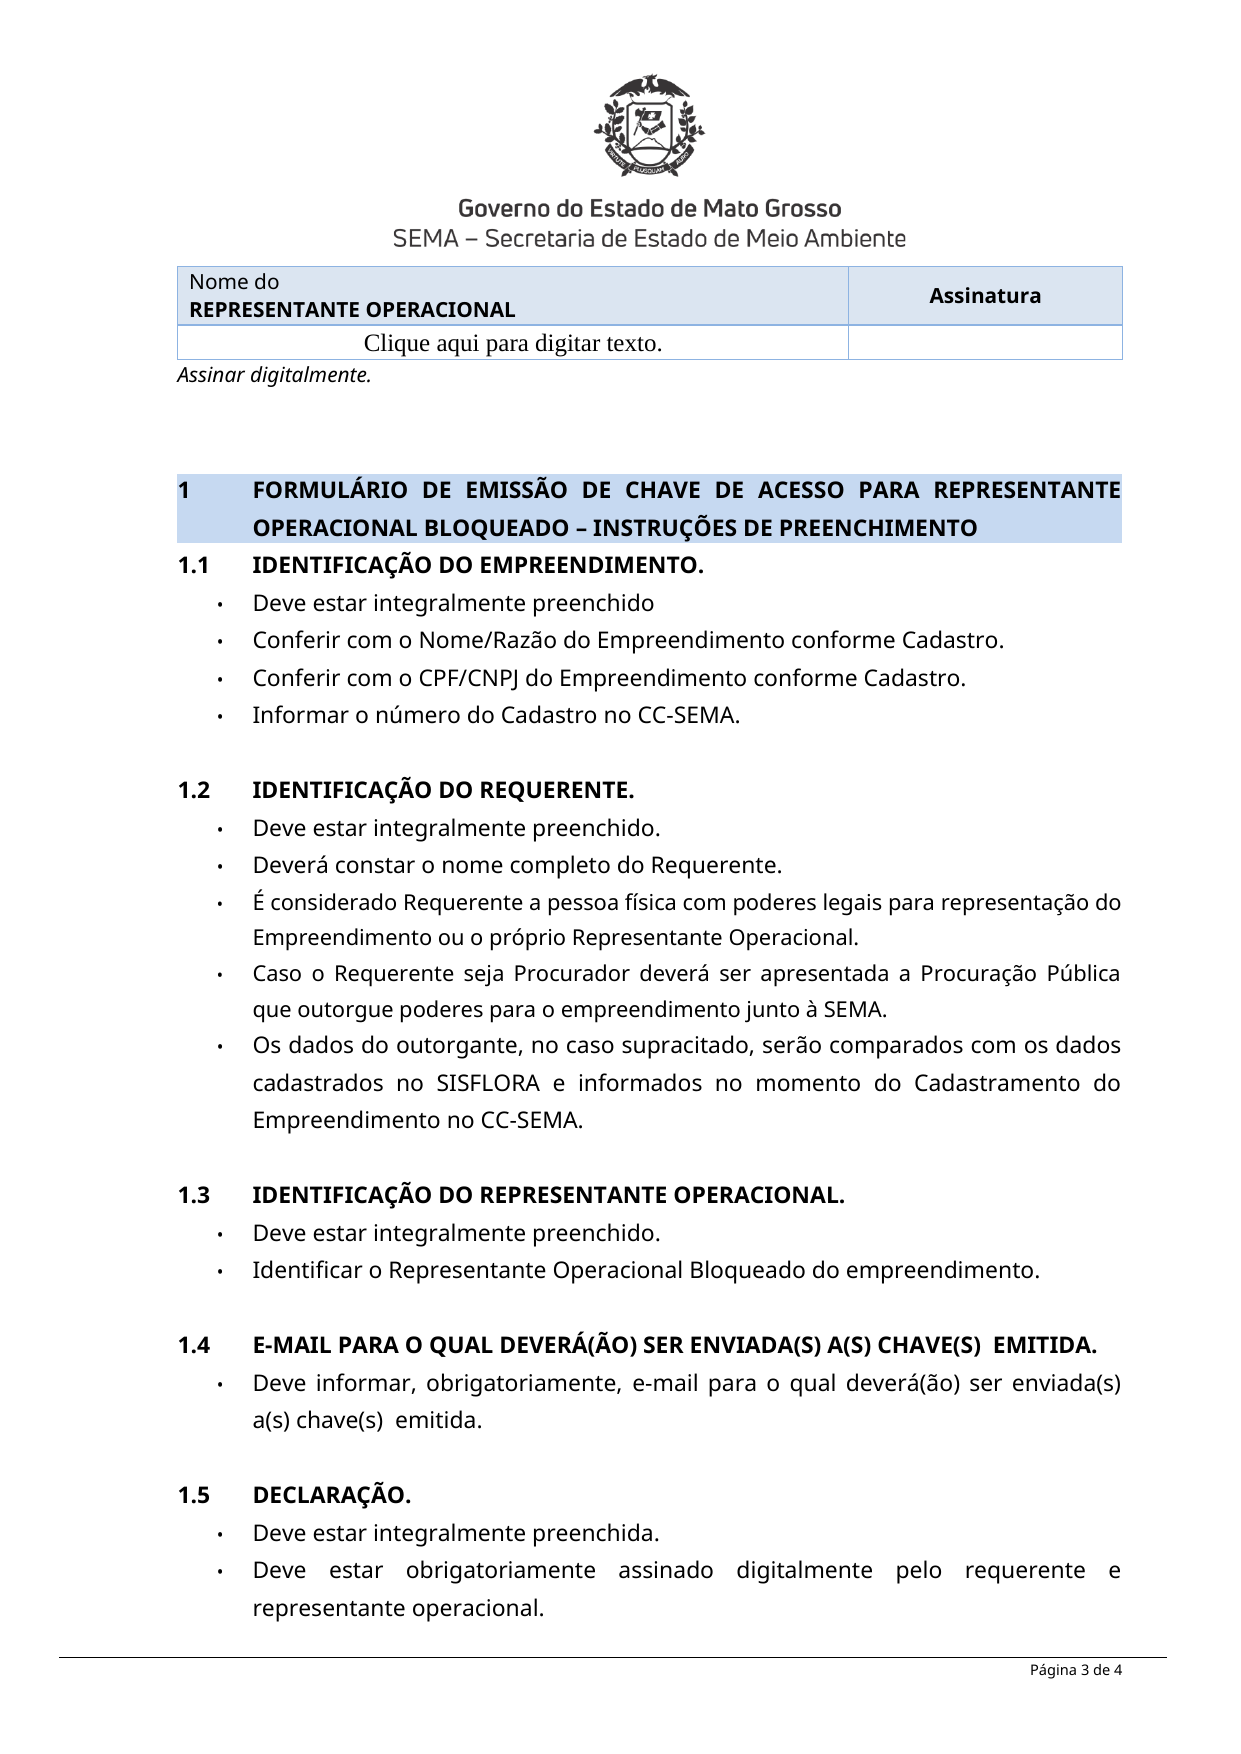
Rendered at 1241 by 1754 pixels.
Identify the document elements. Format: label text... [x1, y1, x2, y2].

list IDENTIFICAÇÃO DO REPRESENTANTE OPERACIONAL. [177, 1179, 1122, 1211]
list IDENTIFICAÇÃO DO EMPREENDIMENTO. [177, 549, 1122, 580]
list Deve estar obrigatoriamente assinado digitalmente pelo requerente e representante operacional. [215, 1554, 1122, 1623]
list IDENTIFICAÇÃO DO REQUERENTE. [177, 774, 1122, 805]
list Deve estar integralmente preenchido. [215, 1217, 1122, 1248]
list É considerado Requerente a pessoa física com poderes legais para representação do Empreendimento ou o próprio Representante Operacional. [215, 886, 1122, 952]
list Deve estar integralmente preenchido. [215, 811, 1122, 843]
list DECLARAÇÃO. [177, 1479, 1122, 1511]
text Assinar digitalmente. [177, 360, 1122, 389]
list Deverá constar o nome completo do Requerente. [215, 849, 1122, 880]
list FORMULÁRIO DE EMISSÃO DE CHAVE DE ACESSO PARA REPRESENTANTE OPERACIONAL BLOQUEADO – INSTRUÇÕES DE PREENCHIMENTO [177, 474, 1122, 543]
list Identificar o Representante Operacional Bloqueado do empreendimento. [215, 1254, 1122, 1286]
list Deve estar integralmente preenchido [215, 586, 1122, 618]
list E-MAIL PARA O QUAL DEVERÁ(ÃO) SER ENVIADA(S) A(S) CHAVE(S) EMITIDA. [177, 1329, 1122, 1361]
list Caso o Requerente seja Procurador deverá ser apresentada a Procuração Pública que outorgue poderes para o empreendimento junto à SEMA. [215, 958, 1122, 1023]
list Conferir com o CPF/CNPJ do Empreendimento conforme Cadastro. [215, 661, 1122, 693]
picture [393, 73, 906, 247]
list Informar o número do Cadastro no CC-SEMA. [215, 699, 1122, 730]
table_header Assinatura [849, 267, 1122, 324]
table_header Nome do REPRESENTANTE OPERACIONAL [178, 267, 848, 324]
list Deve estar integralmente preenchida. [215, 1517, 1122, 1548]
list Deve informar, obrigatoriamente, e-mail para o qual deverá(ão) ser enviada(s) a(s) chave(s) emitida. [215, 1367, 1122, 1436]
list Os dados do outorgante, no caso supracitado, serão comparados com os dados cadastrados no SISFLORA e informados no momento do Cadastramento do Empreendimento no CC-SEMA. [215, 1029, 1122, 1136]
list Conferir com o Nome/Razão do Empreendimento conforme Cadastro. [215, 624, 1122, 655]
table_cell [849, 326, 1122, 359]
